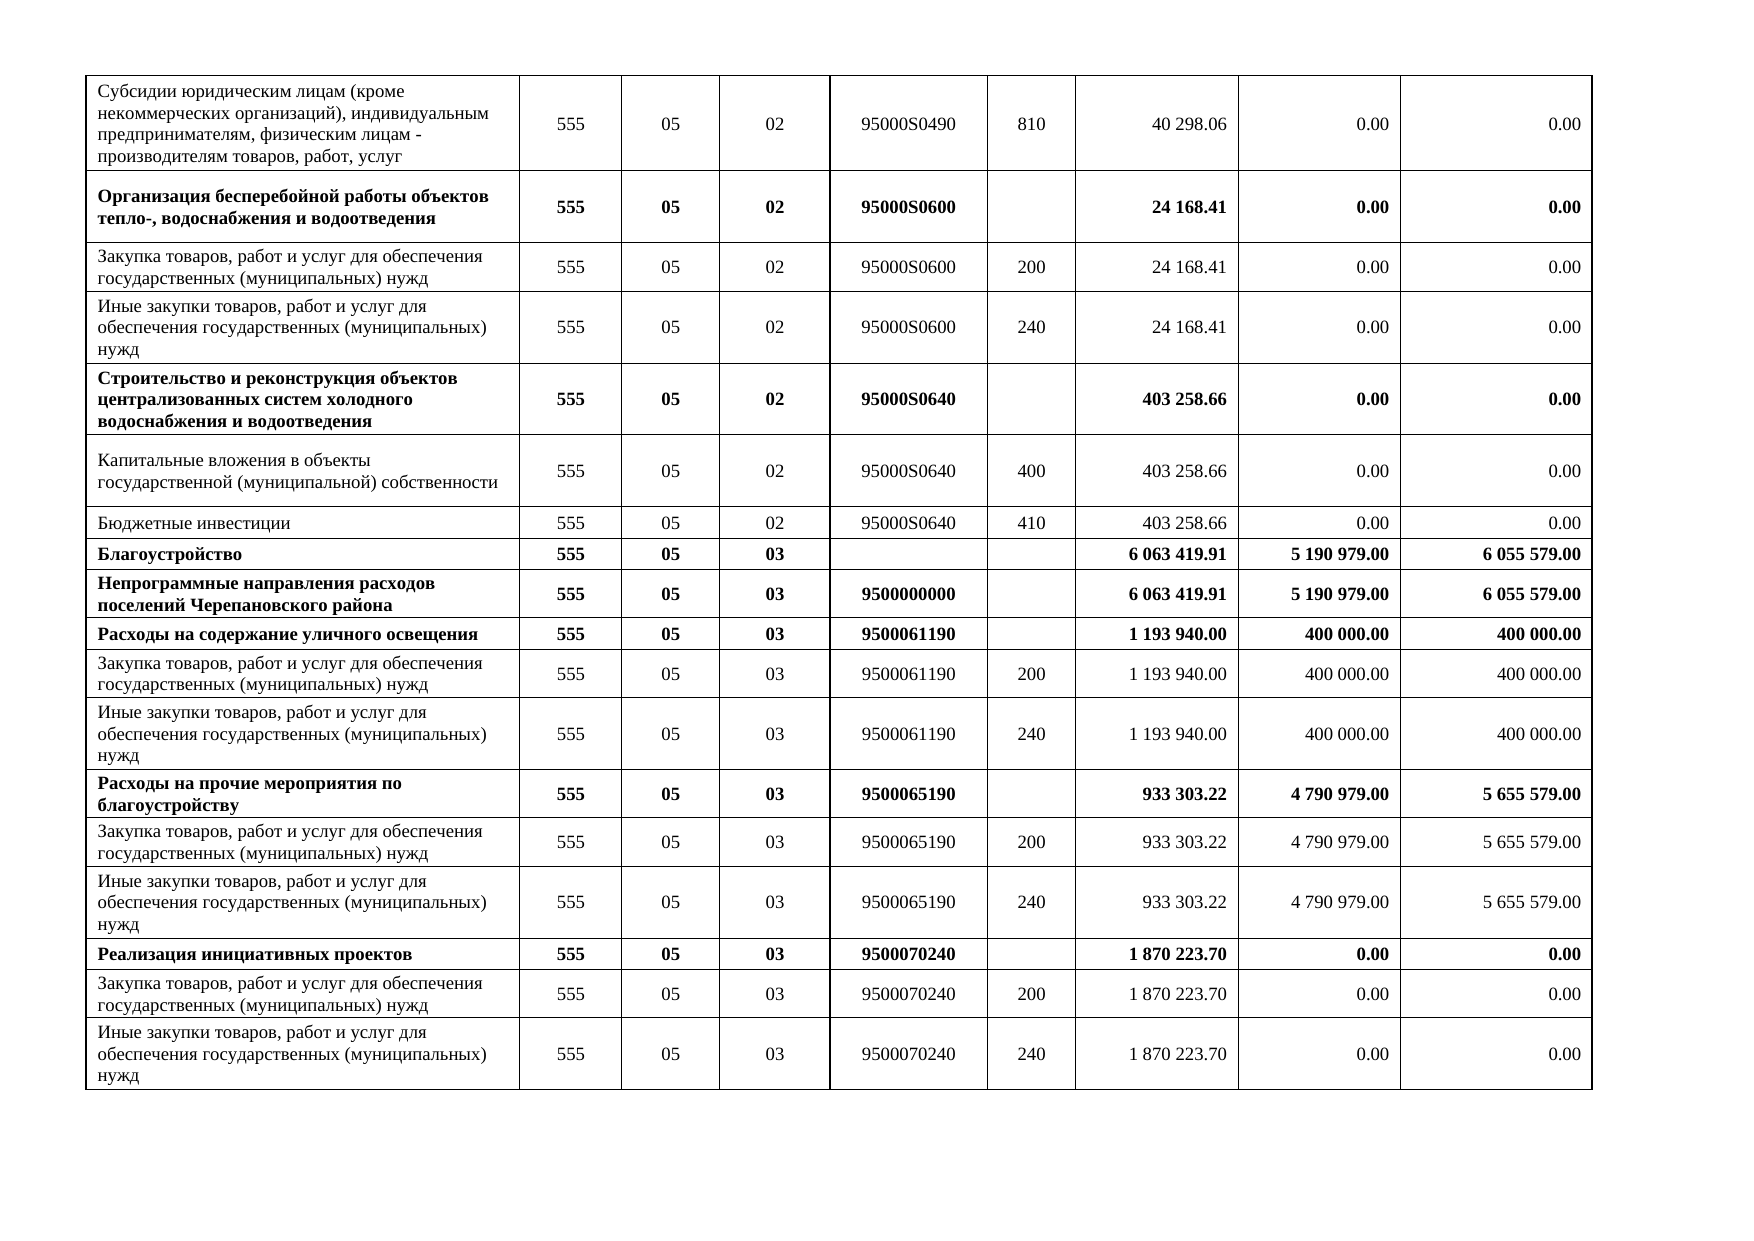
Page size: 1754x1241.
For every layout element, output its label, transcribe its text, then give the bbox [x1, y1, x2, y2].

table_cell 02 [720, 364, 829, 434]
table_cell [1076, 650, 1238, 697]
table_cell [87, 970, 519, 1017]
table_cell 02 [720, 171, 829, 242]
table_cell 95000S0600 [831, 292, 987, 362]
table_cell 555 [520, 292, 621, 362]
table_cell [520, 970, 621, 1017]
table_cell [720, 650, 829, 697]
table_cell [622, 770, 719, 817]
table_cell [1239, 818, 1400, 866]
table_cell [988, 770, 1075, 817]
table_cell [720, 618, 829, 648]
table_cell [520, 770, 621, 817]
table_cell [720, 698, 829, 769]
table_cell [988, 171, 1075, 242]
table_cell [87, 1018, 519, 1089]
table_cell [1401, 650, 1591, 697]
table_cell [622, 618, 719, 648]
table_cell Строительство и реконструкция объектов централизованных систем холодного водоснабжения и водоотведения [87, 364, 519, 434]
table_cell 40 298.06 [1076, 76, 1238, 170]
table_cell 95000S0640 [831, 435, 987, 506]
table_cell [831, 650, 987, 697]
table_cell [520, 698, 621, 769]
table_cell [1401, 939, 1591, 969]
table_cell [988, 539, 1075, 569]
table_cell Благоустройство [87, 539, 519, 569]
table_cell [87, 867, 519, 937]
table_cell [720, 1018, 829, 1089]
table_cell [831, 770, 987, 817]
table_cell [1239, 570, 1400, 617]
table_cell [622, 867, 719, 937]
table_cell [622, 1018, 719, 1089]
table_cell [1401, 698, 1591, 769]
table_cell 6 063 419.91 [1076, 539, 1238, 569]
table_cell 95000S0490 [831, 76, 987, 170]
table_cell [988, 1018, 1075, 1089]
table_cell 400 [988, 435, 1075, 506]
table_cell 555 [520, 364, 621, 434]
table_cell Иные закупки товаров, работ и услуг для обеспечения государственных (муниципальных) нужд [87, 292, 519, 362]
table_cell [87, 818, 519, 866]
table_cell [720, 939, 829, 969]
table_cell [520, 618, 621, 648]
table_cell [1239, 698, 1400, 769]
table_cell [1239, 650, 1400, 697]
table_cell 02 [720, 292, 829, 362]
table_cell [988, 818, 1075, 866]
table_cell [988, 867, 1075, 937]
table_cell Закупка товаров, работ и услуг для обеспечения государственных (муниципальных) нужд [87, 243, 519, 291]
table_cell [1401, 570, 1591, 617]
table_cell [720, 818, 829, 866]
table_cell 0.00 [1401, 76, 1591, 170]
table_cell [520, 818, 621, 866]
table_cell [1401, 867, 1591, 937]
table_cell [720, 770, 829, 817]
table_cell 555 [520, 507, 621, 537]
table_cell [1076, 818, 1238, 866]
table_cell 555 [520, 570, 621, 617]
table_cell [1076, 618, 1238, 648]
table_cell 95000S0640 [831, 364, 987, 434]
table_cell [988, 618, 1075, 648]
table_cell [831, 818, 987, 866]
table_cell 0.00 [1401, 507, 1591, 537]
table_cell Капитальные вложения в объекты государственной (муниципальной) собственности [87, 435, 519, 506]
table_cell 6 055 579.00 [1401, 539, 1591, 569]
table_cell 05 [622, 243, 719, 291]
table_cell 05 [622, 539, 719, 569]
table_cell 02 [720, 76, 829, 170]
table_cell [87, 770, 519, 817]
table_cell 410 [988, 507, 1075, 537]
table_cell 810 [988, 76, 1075, 170]
table_cell 0.00 [1239, 76, 1400, 170]
table_cell 5 190 979.00 [1239, 539, 1400, 569]
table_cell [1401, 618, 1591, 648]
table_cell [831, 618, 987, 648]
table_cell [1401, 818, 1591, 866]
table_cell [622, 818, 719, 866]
table_cell [831, 539, 987, 569]
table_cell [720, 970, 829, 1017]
table_cell 05 [622, 76, 719, 170]
table_cell 0.00 [1401, 292, 1591, 362]
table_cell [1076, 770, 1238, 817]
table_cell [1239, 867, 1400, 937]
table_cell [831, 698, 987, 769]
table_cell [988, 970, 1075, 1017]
table_cell 0.00 [1401, 364, 1591, 434]
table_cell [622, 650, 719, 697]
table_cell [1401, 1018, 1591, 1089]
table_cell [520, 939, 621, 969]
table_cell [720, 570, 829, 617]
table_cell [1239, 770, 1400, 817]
table_cell 555 [520, 76, 621, 170]
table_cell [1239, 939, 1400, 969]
table_cell 05 [622, 171, 719, 242]
table_cell Организация бесперебойной работы объектов тепло-, водоснабжения и водоотведения [87, 171, 519, 242]
table_cell 24 168.41 [1076, 243, 1238, 291]
table_cell 24 168.41 [1076, 171, 1238, 242]
table_cell 0.00 [1401, 435, 1591, 506]
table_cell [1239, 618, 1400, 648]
table_cell 95000S0600 [831, 171, 987, 242]
table_cell 03 [720, 539, 829, 569]
table_cell [988, 364, 1075, 434]
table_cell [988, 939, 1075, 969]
table_cell 555 [520, 435, 621, 506]
table_cell 0.00 [1239, 435, 1400, 506]
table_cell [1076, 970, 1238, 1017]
table_cell Субсидии юридическим лицам (кроме некоммерческих организаций), индивидуальным предпринимателям, физическим лицам - производителям товаров, работ, услуг [87, 76, 519, 170]
table_cell 95000S0600 [831, 243, 987, 291]
table_cell Бюджетные инвестиции [87, 507, 519, 537]
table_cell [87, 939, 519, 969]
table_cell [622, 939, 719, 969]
table_cell 05 [622, 292, 719, 362]
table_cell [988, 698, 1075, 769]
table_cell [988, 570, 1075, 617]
table_cell 05 [622, 435, 719, 506]
table_cell 02 [720, 507, 829, 537]
table_cell 403 258.66 [1076, 364, 1238, 434]
table_cell 0.00 [1401, 171, 1591, 242]
table_cell 0.00 [1239, 507, 1400, 537]
table_cell 555 [520, 171, 621, 242]
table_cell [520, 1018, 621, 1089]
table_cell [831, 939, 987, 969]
table_cell 02 [720, 435, 829, 506]
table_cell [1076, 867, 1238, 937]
table_cell 200 [988, 243, 1075, 291]
table_cell 05 [622, 507, 719, 537]
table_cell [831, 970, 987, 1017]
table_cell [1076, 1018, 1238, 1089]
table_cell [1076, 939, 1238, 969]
table_cell 403 258.66 [1076, 435, 1238, 506]
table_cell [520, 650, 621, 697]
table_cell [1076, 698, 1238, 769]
table_cell 0.00 [1401, 243, 1591, 291]
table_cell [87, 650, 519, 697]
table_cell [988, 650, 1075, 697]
table_cell 0.00 [1239, 243, 1400, 291]
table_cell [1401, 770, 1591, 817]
table_cell 02 [720, 243, 829, 291]
table_cell 0.00 [1239, 292, 1400, 362]
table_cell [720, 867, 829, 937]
table_cell 95000S0640 [831, 507, 987, 537]
table_cell 555 [520, 243, 621, 291]
table_cell 0.00 [1239, 171, 1400, 242]
table_cell 240 [988, 292, 1075, 362]
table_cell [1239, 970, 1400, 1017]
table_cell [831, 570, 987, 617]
table_cell 555 [520, 539, 621, 569]
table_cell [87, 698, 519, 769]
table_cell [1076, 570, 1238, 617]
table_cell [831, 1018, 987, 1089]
table_cell Непрограммные направления расходов поселений Черепановского района [87, 570, 519, 617]
table_cell 0.00 [1239, 364, 1400, 434]
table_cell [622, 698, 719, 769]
table_cell 403 258.66 [1076, 507, 1238, 537]
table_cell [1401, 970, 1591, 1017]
table_cell 05 [622, 364, 719, 434]
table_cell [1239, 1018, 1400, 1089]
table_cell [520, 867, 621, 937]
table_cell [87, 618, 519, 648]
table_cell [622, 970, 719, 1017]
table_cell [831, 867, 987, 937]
table_cell 24 168.41 [1076, 292, 1238, 362]
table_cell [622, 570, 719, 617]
